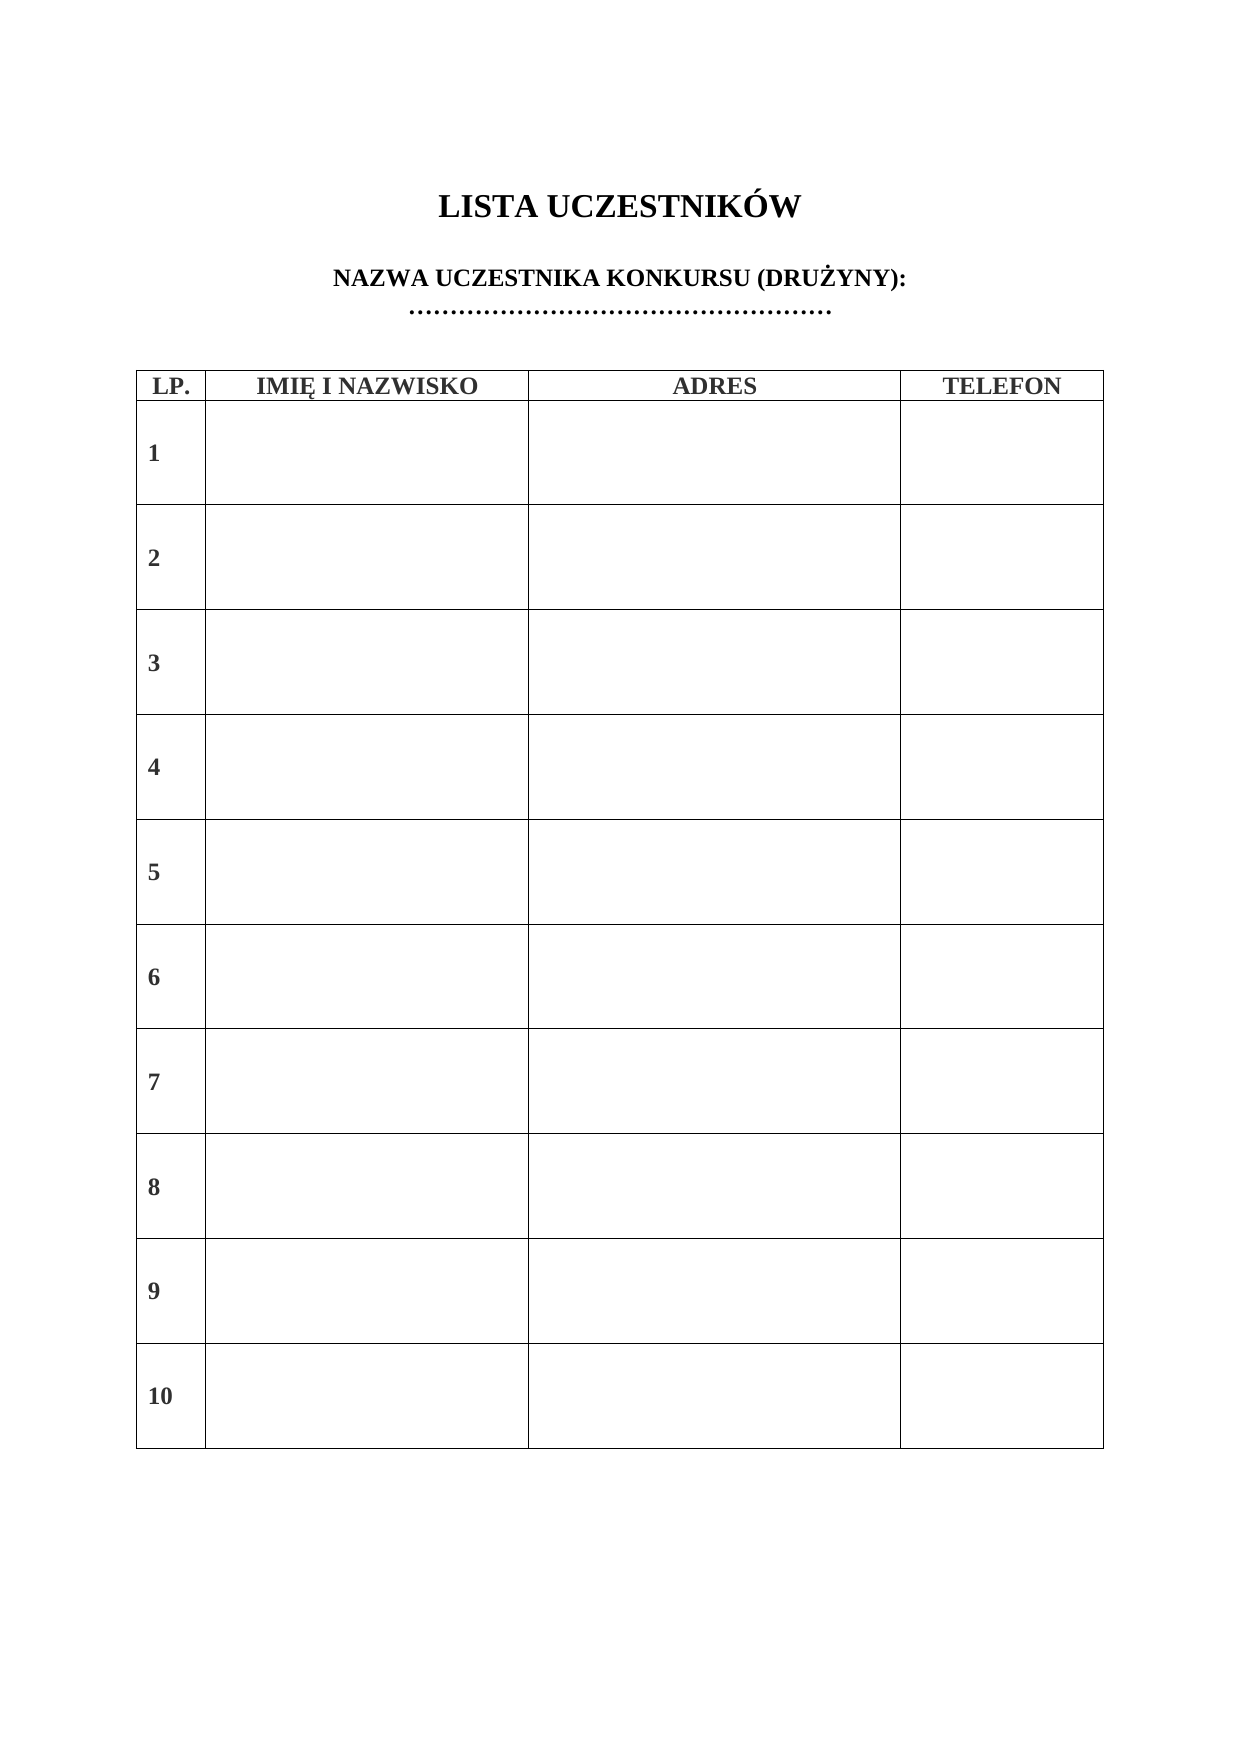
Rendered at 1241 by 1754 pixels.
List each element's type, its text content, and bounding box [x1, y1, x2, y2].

table_cell [529, 1029, 900, 1133]
table_cell [206, 1239, 528, 1343]
table_cell 3 [137, 610, 205, 714]
table_cell [529, 505, 900, 609]
table_header LP. [137, 371, 205, 399]
table_cell [901, 1239, 1103, 1343]
table_cell [529, 401, 900, 504]
table_cell 4 [137, 715, 205, 819]
table_cell [206, 820, 528, 923]
table_cell [901, 1029, 1103, 1133]
table_cell [206, 925, 528, 1028]
table_cell [206, 505, 528, 609]
table_header TELEFON [901, 371, 1103, 399]
table_cell [529, 1239, 900, 1343]
table_cell [901, 715, 1103, 819]
table_cell [529, 925, 900, 1028]
table_header IMIĘ I NAZWISKO [206, 371, 528, 399]
table_cell [901, 505, 1103, 609]
table_cell 9 [137, 1239, 205, 1343]
table_cell [901, 401, 1103, 504]
text LISTA UCZESTNIKÓW [148, 186, 1093, 224]
table_cell [529, 820, 900, 923]
table_cell 7 [137, 1029, 205, 1133]
table_cell [901, 610, 1103, 714]
text NAZWA UCZESTNIKA KONKURSU (DRUŻYNY):…………………………………………… [148, 263, 1093, 320]
table_cell [901, 1134, 1103, 1238]
table_cell [529, 1134, 900, 1238]
table_cell [901, 1344, 1103, 1447]
table_cell [206, 1344, 528, 1447]
table_cell 8 [137, 1134, 205, 1238]
table_cell [901, 820, 1103, 923]
table_cell 10 [137, 1344, 205, 1447]
table_cell [206, 401, 528, 504]
table_cell [529, 610, 900, 714]
table_cell 5 [137, 820, 205, 923]
table_cell [206, 1134, 528, 1238]
table_cell 6 [137, 925, 205, 1028]
table_cell [901, 925, 1103, 1028]
table_cell 1 [137, 401, 205, 504]
table_header ADRES [529, 371, 900, 399]
table_cell [206, 1029, 528, 1133]
table_cell [529, 1344, 900, 1447]
table_cell 2 [137, 505, 205, 609]
table_cell [529, 715, 900, 819]
table_cell [206, 715, 528, 819]
table_cell [206, 610, 528, 714]
